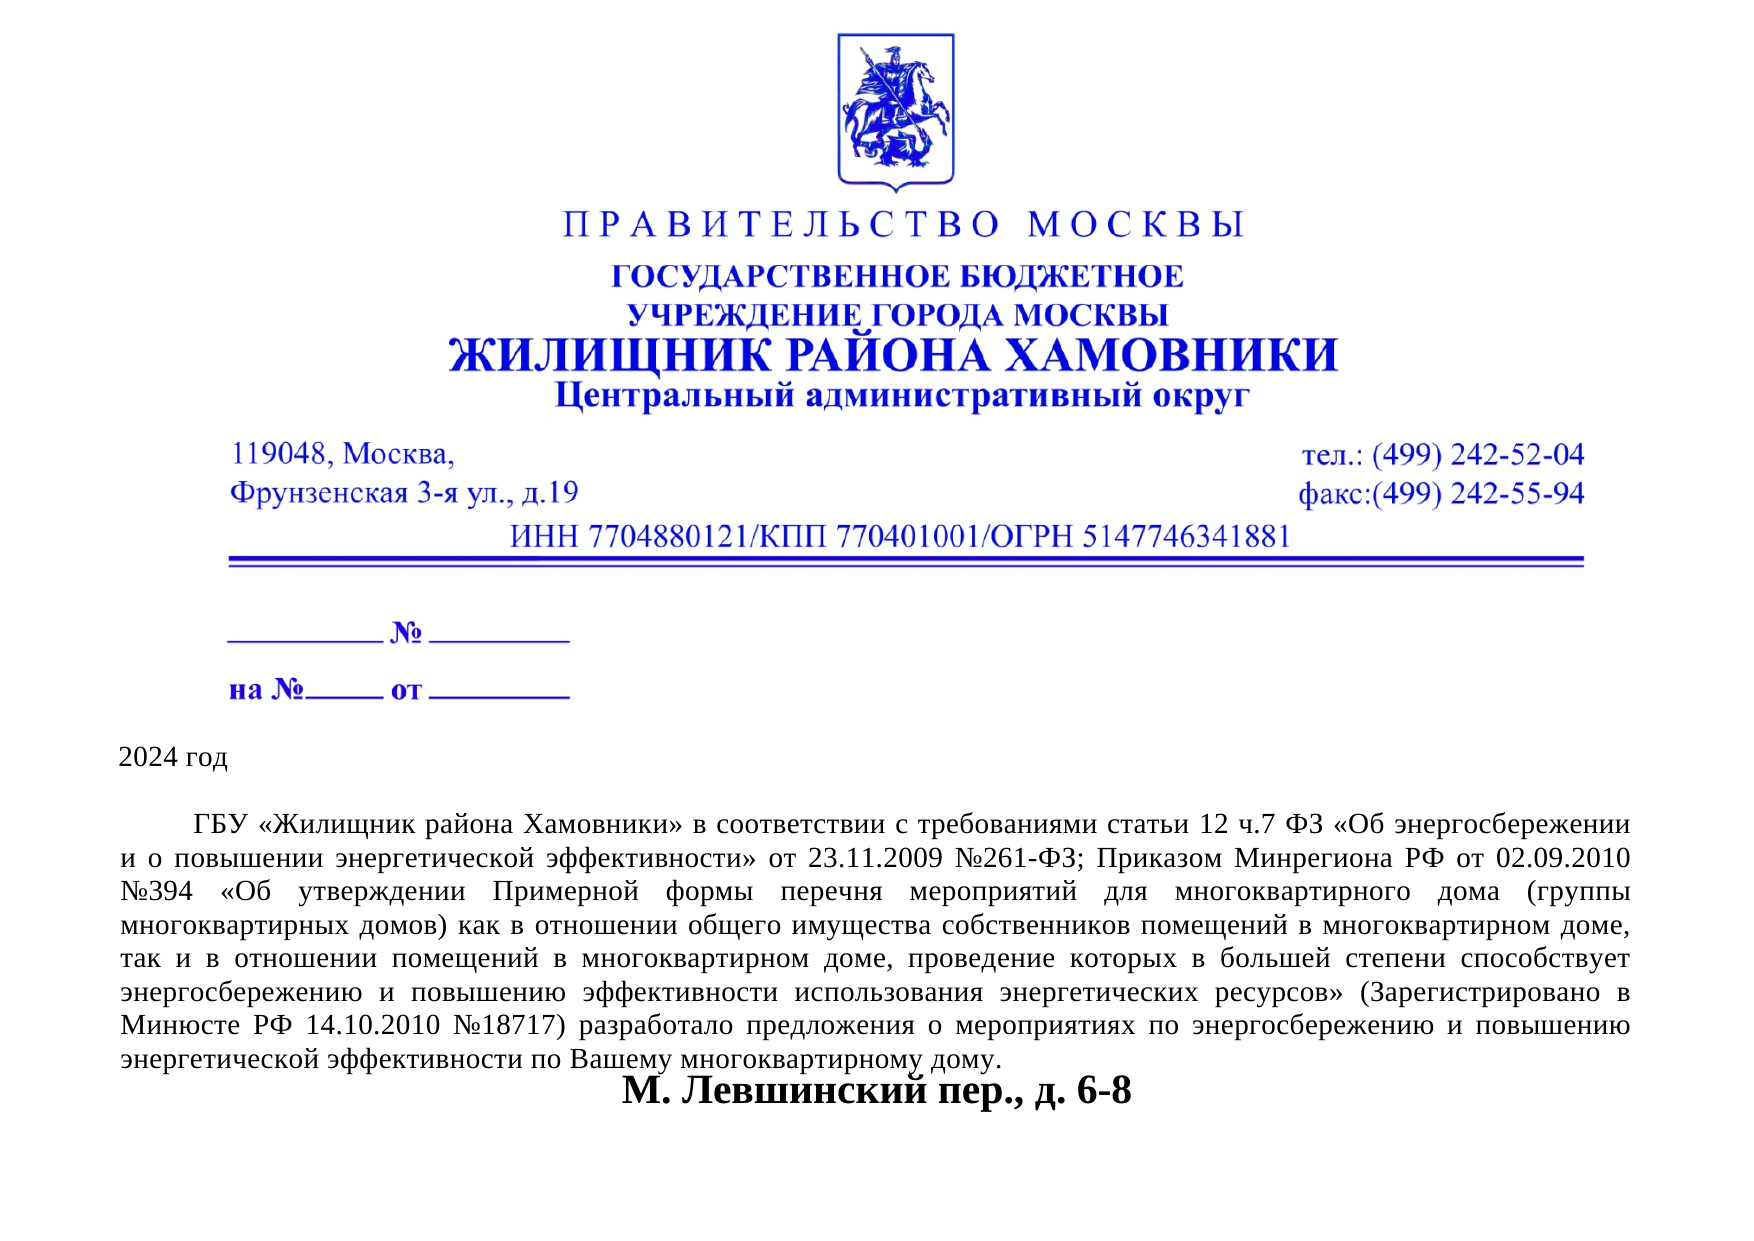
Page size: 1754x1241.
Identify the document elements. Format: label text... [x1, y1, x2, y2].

text М. Левшинский пер., д. 6-8 [118, 1075, 1636, 1111]
picture [68, 23, 1676, 728]
text 2024 год [118, 740, 1634, 773]
text ГБУ «Жилищник района Хамовники» в соответствии с требованиями статьи 12 ч.7 ФЗ «Об энергосбережении и о повышении энергетической эффективности» от 23.11.2009 №261-ФЗ; Приказом Минрегиона РФ от 02.09.2010 №394 «Об утверждении Примерной формы перечня мероприятий для многоквартирного дома (группы многоквартирных домов) как в отношении общего имущества собственников помещений в многоквартирном доме, так и в отношении помещений в многоквартирном доме, проведение которых в большей степени способствует энергосбережению и повышению эффективности использования энергетических ресурсов» (Зарегистрировано в Минюсте РФ 14.10.2010 №18717) разработало предложения о мероприятиях по энергосбережению и повышению энергетической эффективности по Вашему многоквартирному дому. [120, 807, 1634, 1075]
